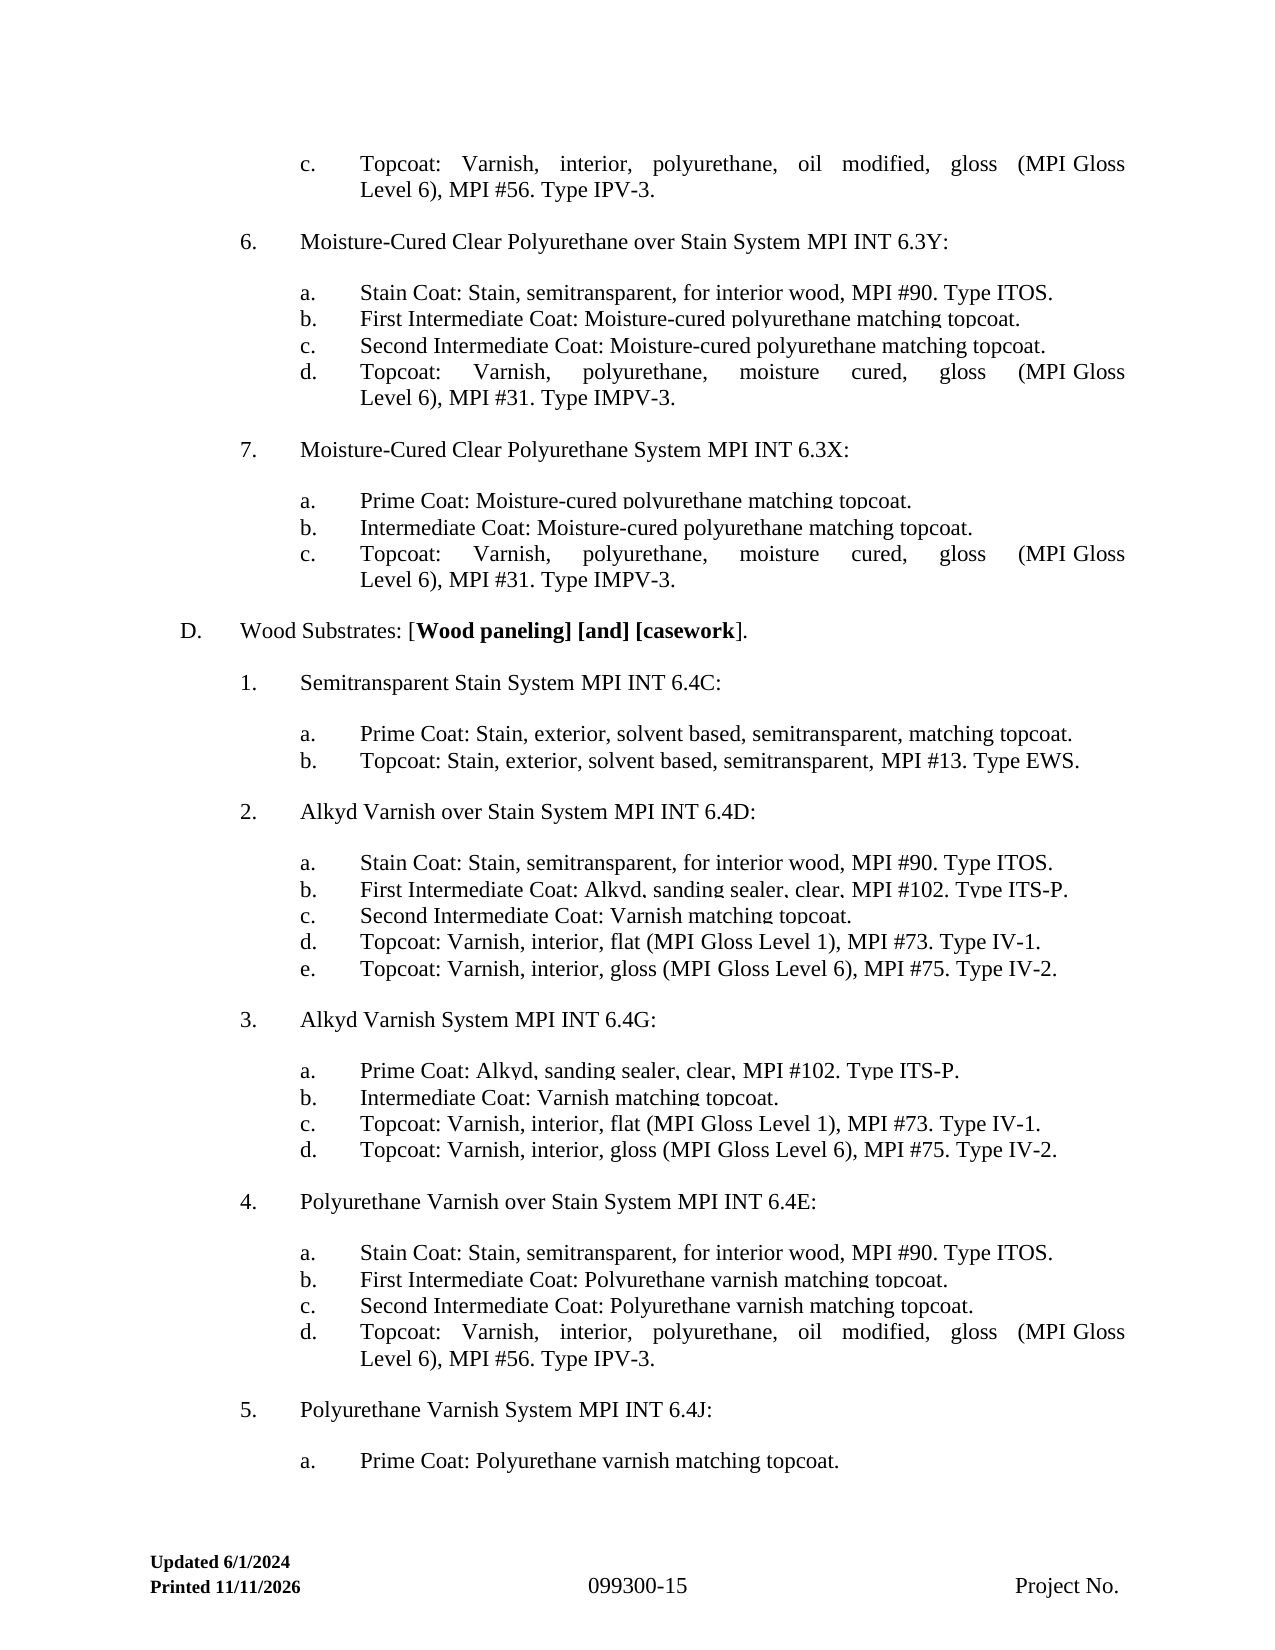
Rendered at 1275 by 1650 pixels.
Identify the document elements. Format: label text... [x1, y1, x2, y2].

text Polyurethane Varnish over Stain System MPI INT 6.4E: [240, 1188, 1125, 1214]
text First Intermediate Coat: Polyurethane varnish matching topcoat. [300, 1266, 1125, 1288]
text Moisture-Cured Clear Polyurethane System MPI INT 6.3X: [240, 436, 1125, 462]
text Moisture-Cured Clear Polyurethane over Stain System MPI INT 6.3Y: [240, 228, 1125, 254]
text Topcoat: Varnish, interior, flat (MPI Gloss Level 1), MPI #73. Type IV-1. [300, 1110, 1125, 1137]
text Prime Coat: Alkyd, sanding sealer, clear, MPI #102. Type ITS-P. [300, 1057, 1125, 1080]
text Stain Coat: Stain, semitransparent, for interior wood, MPI #90. Type ITOS. [300, 1239, 1125, 1266]
text Intermediate Coat: Varnish matching topcoat. [300, 1084, 1125, 1106]
text Topcoat: Varnish, interior, flat (MPI Gloss Level 1), MPI #73. Type IV-1. [300, 928, 1125, 955]
text Topcoat: Varnish, interior, gloss (MPI Gloss Level 6), MPI #75. Type IV-2. [300, 1137, 1125, 1163]
text Prime Coat: Stain, exterior, solvent based, semitransparent, matching topcoat. [300, 720, 1125, 747]
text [300, 150, 1125, 203]
text Semitransparent Stain System MPI INT 6.4C: [240, 669, 1125, 695]
text Prime Coat: Moisture-cured polyurethane matching topcoat. [300, 487, 1125, 509]
text Topcoat: Varnish, polyurethane, moisture cured, gloss (MPI Gloss Level 6), MPI #31. Type IMPV-3. [300, 540, 1125, 593]
text Second Intermediate Coat: Varnish matching topcoat. [300, 902, 1125, 924]
text First Intermediate Coat: Alkyd, sanding sealer, clear, MPI #102. Type ITS-P. [300, 876, 1125, 898]
text Topcoat: Stain, exterior, solvent based, semitransparent, MPI #13. Type EWS. [300, 747, 1125, 773]
text Stain Coat: Stain, semitransparent, for interior wood, MPI #90. Type ITOS. [300, 849, 1125, 876]
text Wood Substrates: [Wood paneling] [and] [casework]. [180, 618, 1125, 644]
text Polyurethane Varnish System MPI INT 6.4J: [240, 1396, 1125, 1422]
text First Intermediate Coat: Moisture-cured polyurethane matching topcoat. [300, 305, 1125, 328]
text Alkyd Varnish System MPI INT 6.4G: [240, 1006, 1125, 1032]
text Stain Coat: Stain, semitransparent, for interior wood, MPI #90. Type ITOS. [300, 279, 1125, 305]
text Intermediate Coat: Moisture-cured polyurethane matching topcoat. [300, 513, 1125, 540]
text Topcoat: Varnish, interior, gloss (MPI Gloss Level 6), MPI #75. Type IV-2. [300, 955, 1125, 981]
text Prime Coat: Polyurethane varnish matching topcoat. [300, 1447, 1125, 1474]
text Second Intermediate Coat: Polyurethane varnish matching topcoat. [300, 1292, 1125, 1318]
text Topcoat: Varnish, polyurethane, moisture cured, gloss (MPI Gloss Level 6), MPI #31. Type IMPV-3. [300, 358, 1125, 411]
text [300, 1318, 1125, 1371]
text Second Intermediate Coat: Moisture-cured polyurethane matching topcoat. [300, 332, 1125, 358]
text Alkyd Varnish over Stain System MPI INT 6.4D: [240, 798, 1125, 824]
